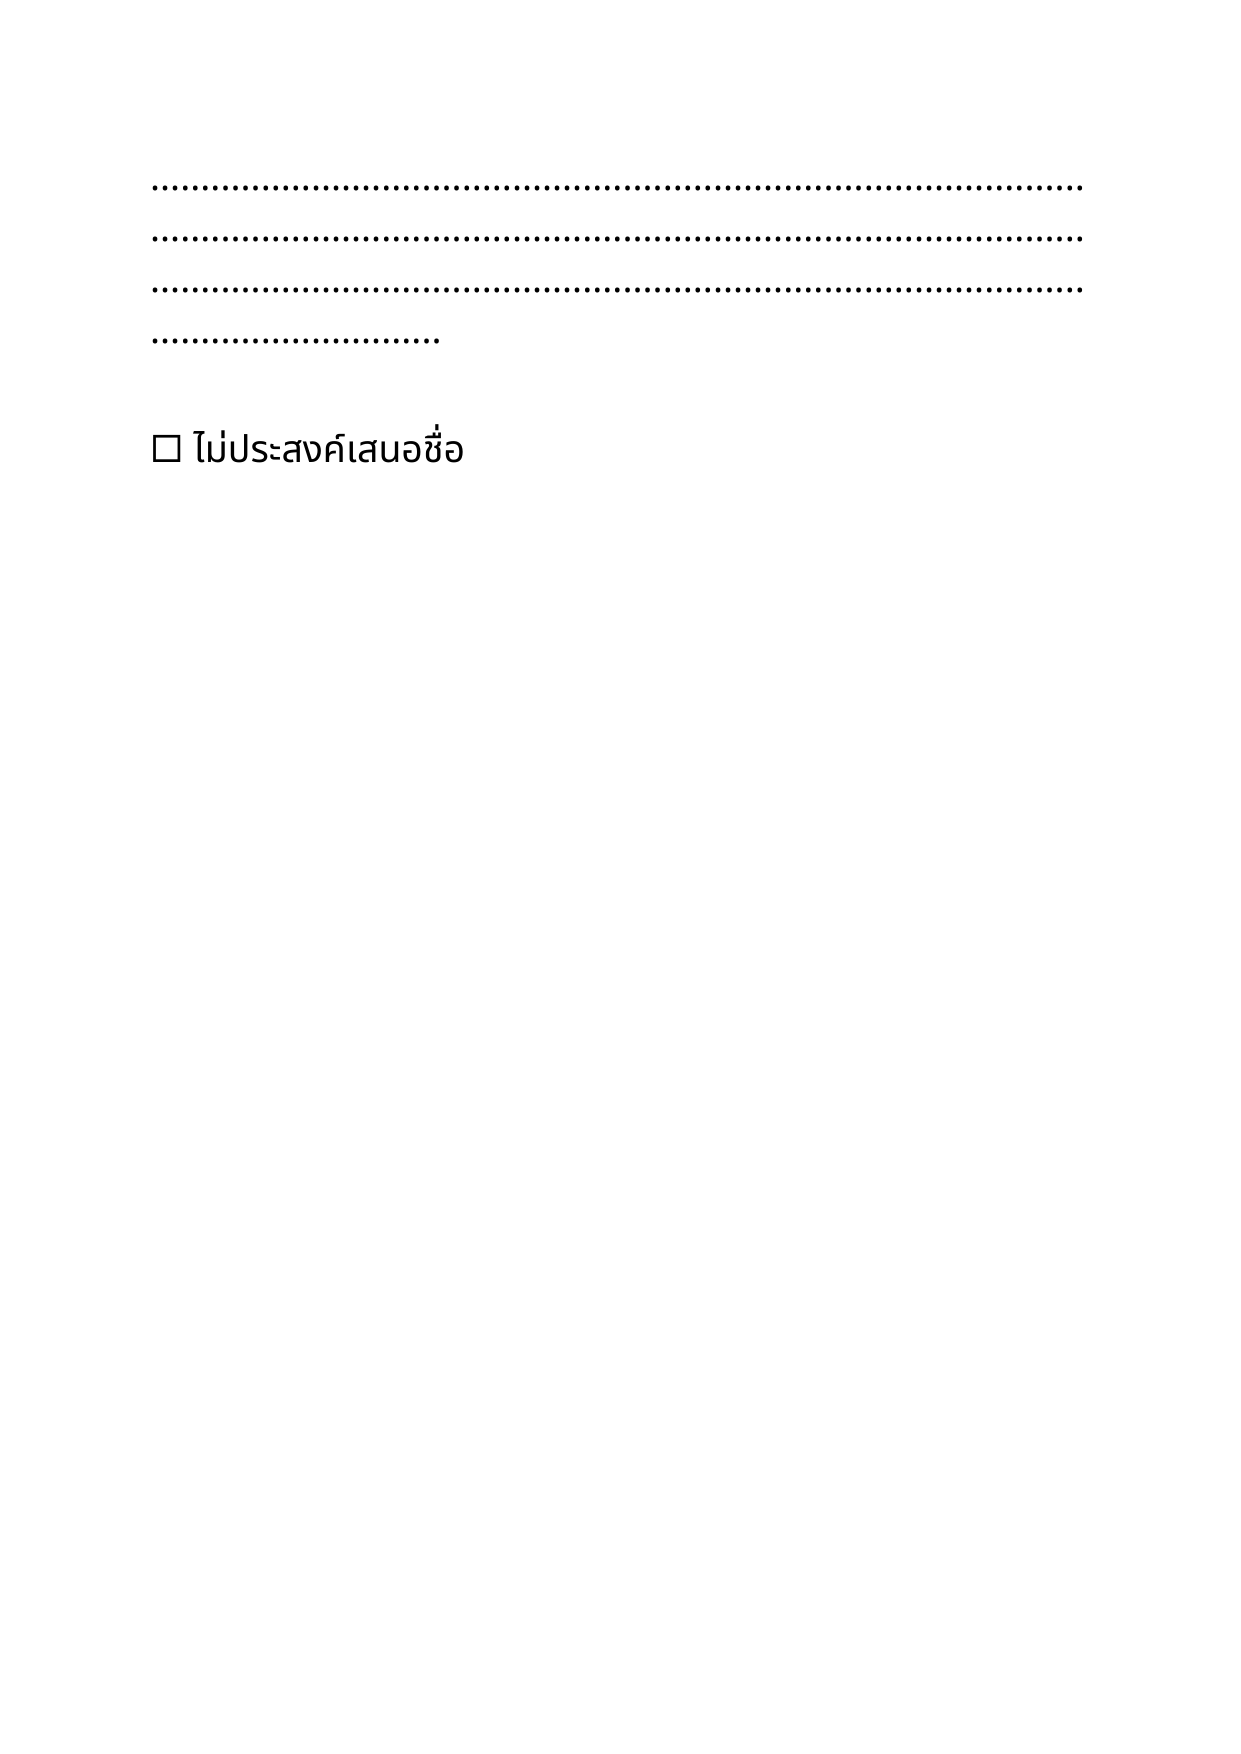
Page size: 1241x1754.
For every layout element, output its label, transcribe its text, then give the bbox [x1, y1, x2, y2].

text .................................................................................................................................................................................................................................................................................................................... [150, 150, 1090, 354]
text ไม่ประสงค์เสนอชื่อ [150, 422, 1090, 479]
